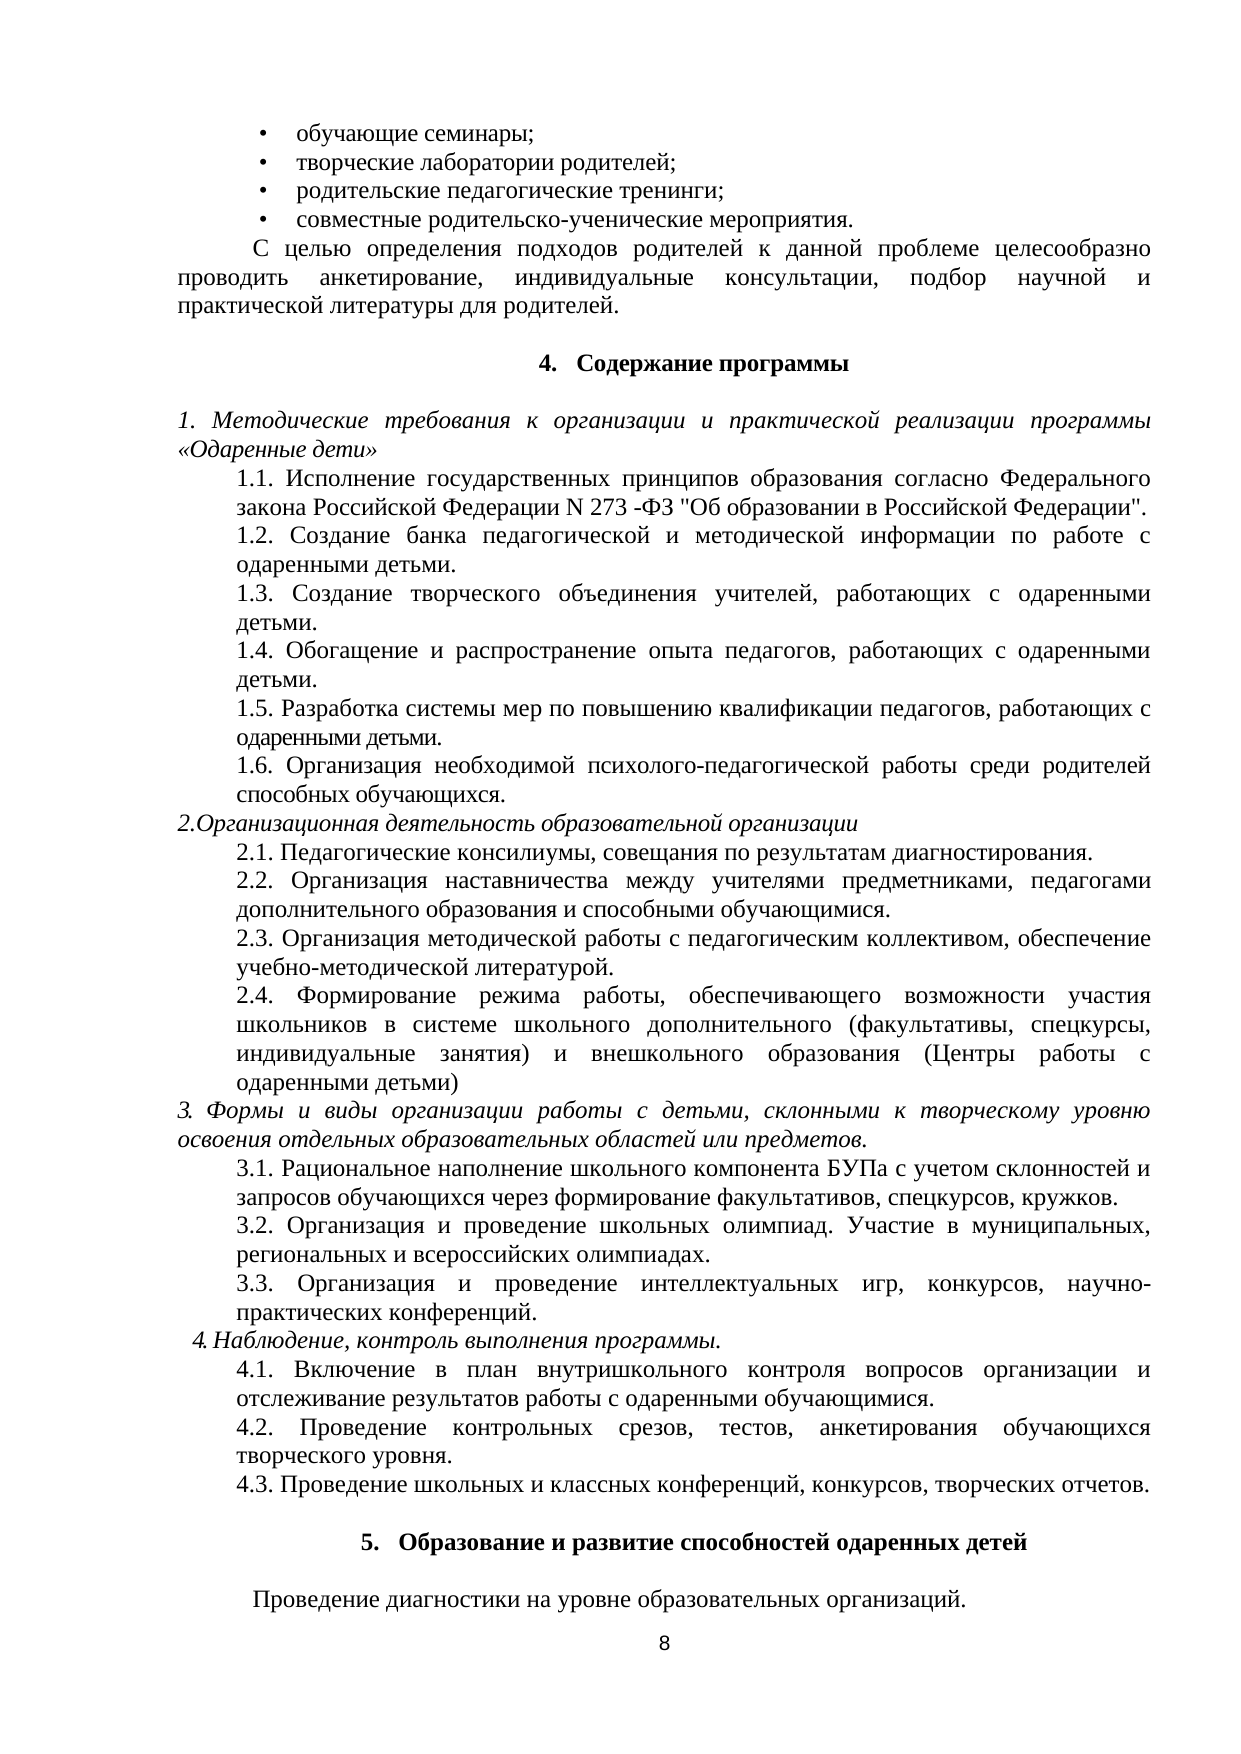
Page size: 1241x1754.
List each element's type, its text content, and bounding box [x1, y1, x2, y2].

text 4.2. Проведение контрольных срезов, тестов, анкетирования обучающихся творческого уровня. [236, 1412, 1152, 1469]
text С целью определения подходов родителей к данной проблеме целесообразно проводить анкетирование, индивидуальные консультации, подбор научной и практической литературы для родителей. [177, 233, 1152, 319]
text 1.4. Обогащение и распространение опыта педагогов, работающих с одаренными детьми. [236, 636, 1152, 693]
list совместные родительско-ученические мероприятия. [258, 204, 1152, 233]
text Проведение диагностики на уровне образовательных организаций. [177, 1584, 1152, 1613]
text 3. Формы и виды организации работы с детьми, склонными к творческому уровню освоения отдельных образовательных областей или предметов. [177, 1096, 1152, 1153]
list Содержание программы [236, 348, 1152, 377]
list творческие лаборатории родителей; [258, 147, 1152, 176]
text 2.1. Педагогические консилиумы, совещания по результатам диагностирования. [236, 837, 1152, 866]
text 3.3. Организация и проведение интеллектуальных игр, конкурсов, научно-практических конференций. [236, 1268, 1152, 1326]
text 3.2. Организация и проведение школьных олимпиад. Участие в муниципальных, региональных и всероссийских олимпиадах. [236, 1211, 1152, 1268]
list родительские педагогические тренинги; [258, 176, 1152, 204]
text 2.4. Формирование режима работы, обеспечивающего возможности участия школьников в системе школьного дополнительного (факультативы, спецкурсы, индивидуальные занятия) и внешкольного образования (Центры работы с одаренными детьми) [236, 981, 1152, 1096]
list Образование и развитие способностей одаренных детей [236, 1527, 1152, 1556]
text 2.3. Организация методической работы с педагогическим коллективом, обеспечение учебно-методической литературой. [236, 923, 1152, 981]
text 1.2. Создание банка педагогической и методической информации по работе с одаренными детьми. [236, 521, 1152, 578]
text 1.3. Создание творческого объединения учителей, работающих с одаренными детьми. [236, 578, 1152, 636]
text 1. Методические требования к организации и практической реализации программы «Одаренные дети» [177, 406, 1152, 463]
text 1.6. Организация необходимой психолого-педагогической работы среди родителей способных обучающихся. [236, 751, 1152, 808]
list обучающие семинары; [258, 118, 1152, 147]
text 3.1. Рациональное наполнение школьного компонента БУПа с учетом склонностей и запросов обучающихся через формирование факультативов, спецкурсов, кружков. [236, 1153, 1152, 1211]
text 4.3. Проведение школьных и классных конференций, конкурсов, творческих отчетов. [236, 1469, 1152, 1498]
text 4. Наблюдение, контроль выполнения программы. [192, 1326, 1152, 1354]
text 2.2. Организация наставничества между учителями предметниками, педагогами дополнительного образования и способными обучающимися. [236, 866, 1152, 923]
text 1.1. Исполнение государственных принципов образования согласно Федерального закона Российской Федерации N 273 -ФЗ "Об образовании в Российской Федерации". [236, 463, 1152, 521]
text 2.Организационная деятельность образовательной организации [177, 808, 1152, 837]
text 1.5. Разработка системы мер по повышению квалификации педагогов, работающих с одаренными детьми. [236, 693, 1152, 751]
text 4.1. Включение в план внутришкольного контроля вопросов организации и отслеживание результатов работы с одаренными обучающимися. [236, 1354, 1152, 1412]
